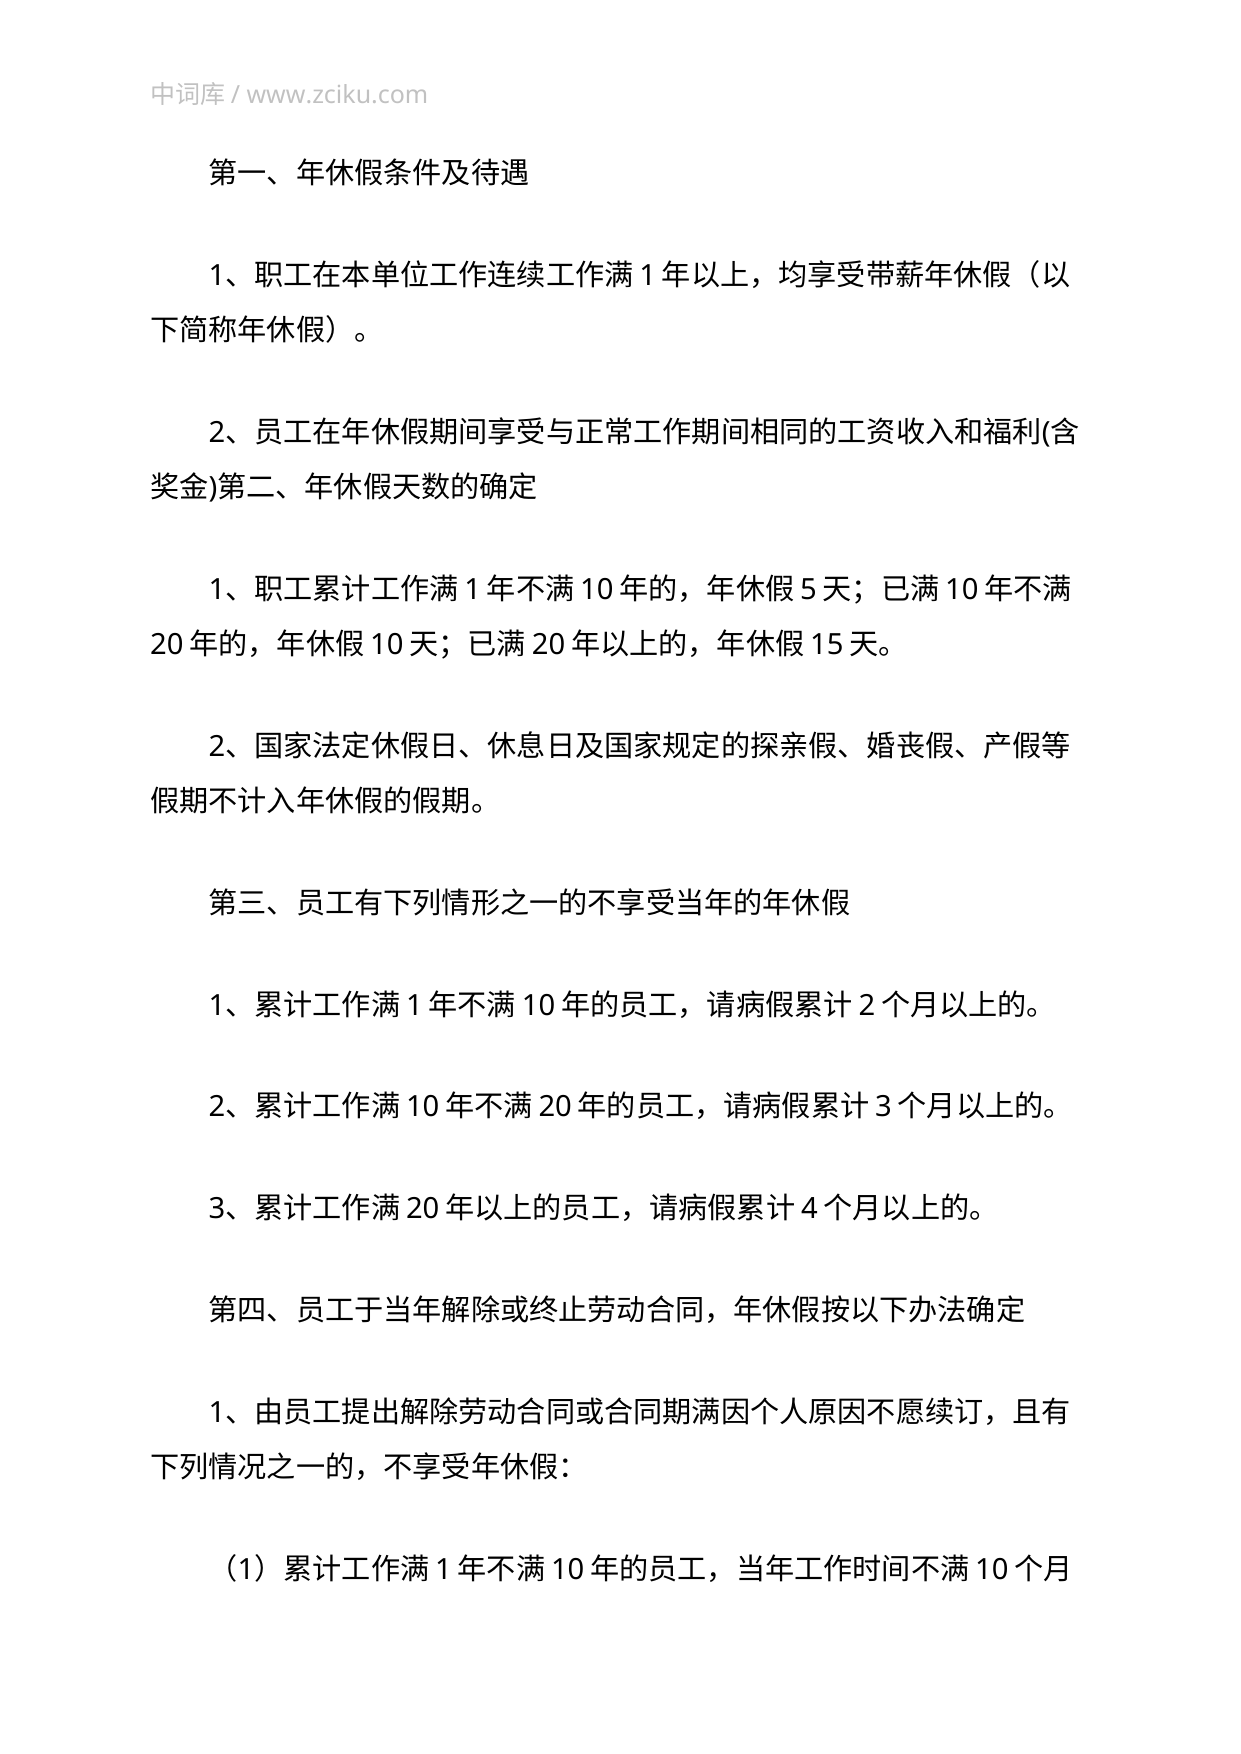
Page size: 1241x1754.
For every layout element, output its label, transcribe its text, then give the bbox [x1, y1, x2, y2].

text 1、累计工作满1年不满10年的员工，请病假累计2个月以上的。 [150, 981, 1090, 1023]
text 第三、员工有下列情形之一的不享受当年的年休假 [150, 879, 1090, 922]
text 1、职工累计工作满1年不满10年的，年休假5天；已满10年不满20年的，年休假10天；已满20年以上的，年休假15天。 [150, 566, 1090, 663]
text 第四、员工于当年解除或终止劳动合同，年休假按以下办法确定 [150, 1287, 1090, 1329]
text 1、职工在本单位工作连续工作满1年以上，均享受带薪年休假（以下简称年休假）。 [150, 252, 1090, 349]
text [150, 1546, 1090, 1588]
text 第一、年休假条件及待遇 [150, 150, 1090, 192]
text 3、累计工作满20年以上的员工，请病假累计4个月以上的。 [150, 1185, 1090, 1227]
text 2、累计工作满10年不满20年的员工，请病假累计3个月以上的。 [150, 1083, 1090, 1125]
text 2、国家法定休假日、休息日及国家规定的探亲假、婚丧假、产假等假期不计入年休假的假期。 [150, 722, 1090, 820]
text 2、员工在年休假期间享受与正常工作期间相同的工资收入和福利(含奖金)第二、年休假天数的确定 [150, 408, 1090, 506]
text 1、由员工提出解除劳动合同或合同期满因个人原因不愿续订，且有下列情况之一的，不享受年休假： [150, 1389, 1090, 1486]
